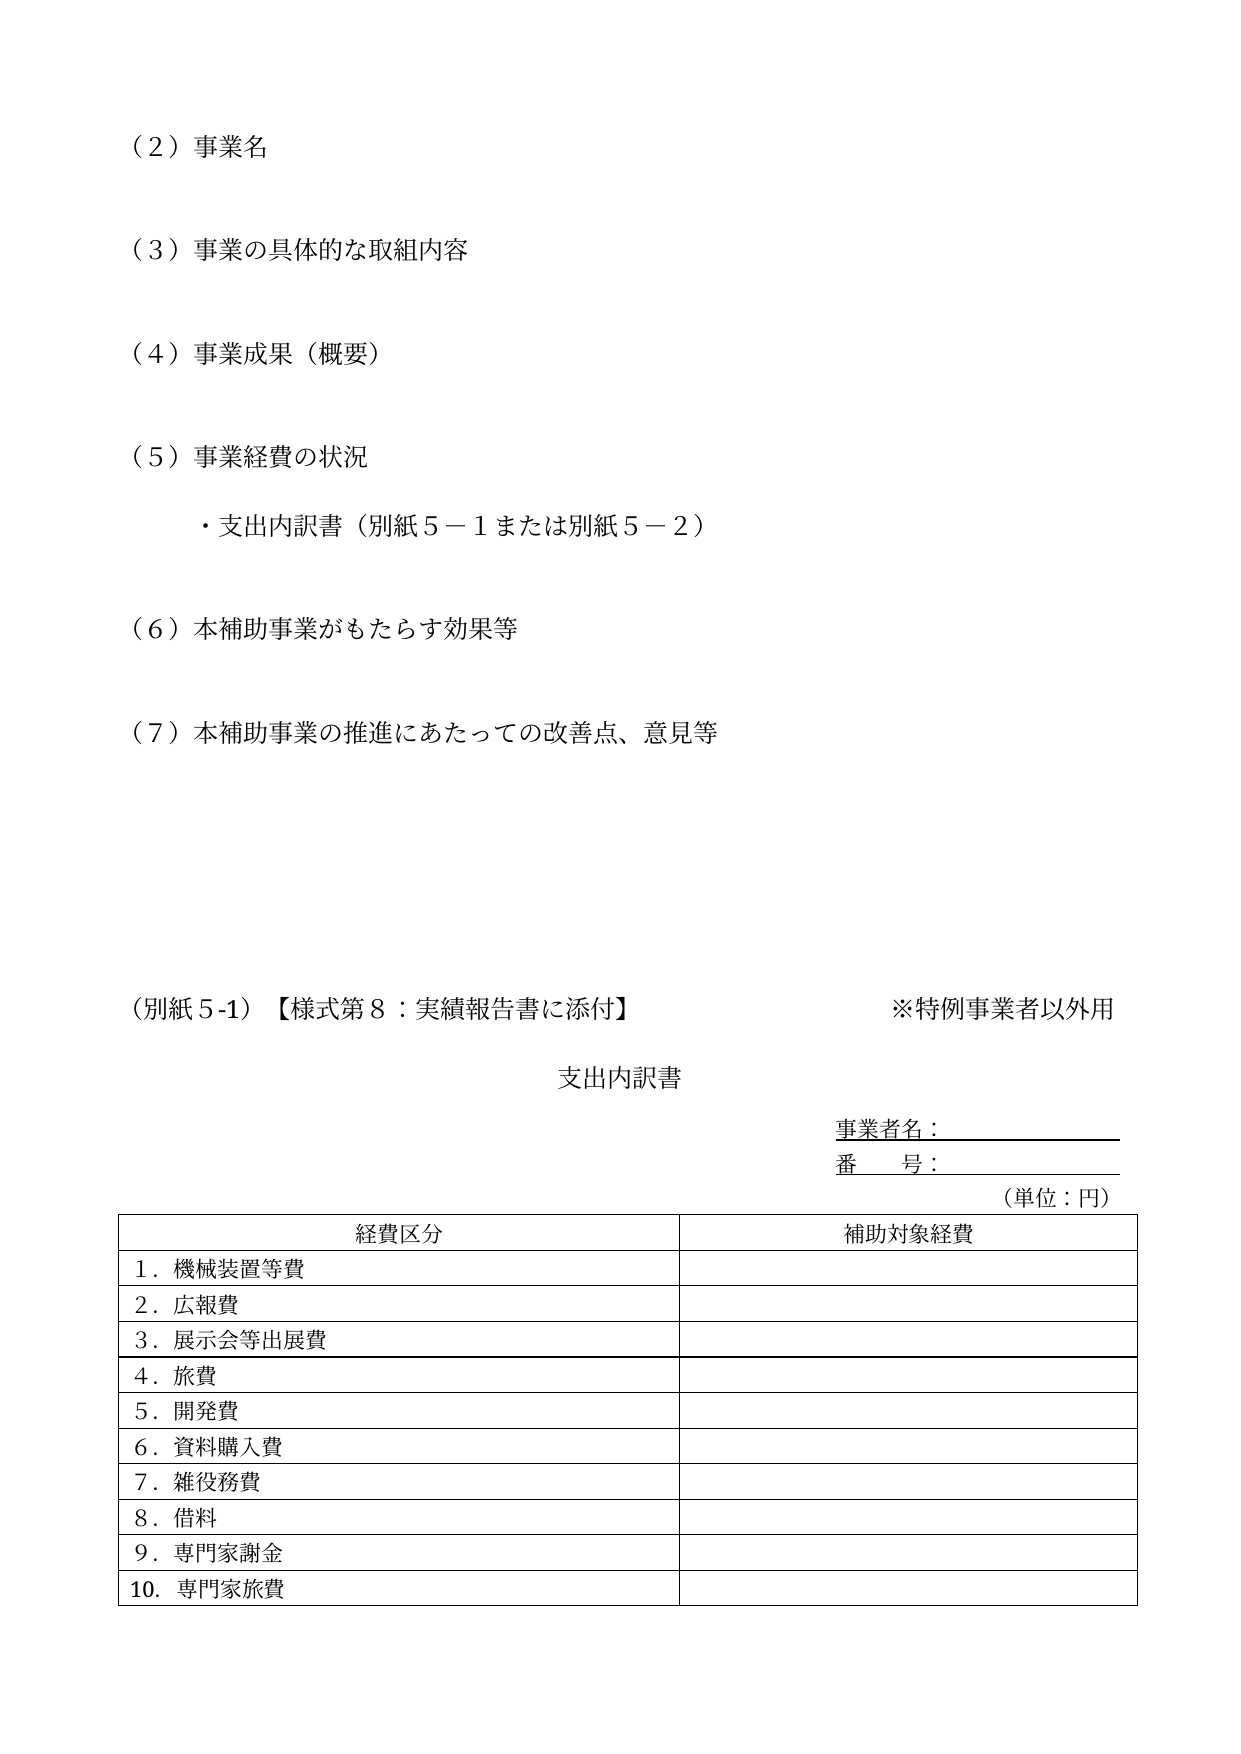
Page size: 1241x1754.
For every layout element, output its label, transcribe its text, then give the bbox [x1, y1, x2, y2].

table_cell [680, 1429, 1137, 1463]
table_cell [680, 1571, 1137, 1605]
table_cell ６．資料購入費 [119, 1429, 679, 1463]
table_cell [680, 1251, 1137, 1285]
table_cell 10．専門家旅費 [119, 1571, 679, 1605]
text 番 号： [835, 1145, 1122, 1180]
table_cell [680, 1286, 1137, 1321]
table_cell １．機械装置等費 [119, 1251, 679, 1285]
table_cell ９．専門家謝金 [119, 1535, 679, 1569]
text （４）事業成果（概要） [118, 318, 1122, 387]
text 支出内訳書 [118, 1042, 1122, 1111]
text （７）本補助事業の推進にあたっての改善点、意見等 [118, 697, 1122, 766]
table_header 経費区分 [119, 1215, 679, 1250]
table_cell [680, 1393, 1137, 1427]
table_cell ７．雑役務費 [119, 1464, 679, 1498]
table_cell ３．展示会等出展費 [119, 1322, 679, 1356]
table_cell ４．旅費 [119, 1358, 679, 1392]
table_cell [680, 1500, 1137, 1534]
text ・支出内訳書（別紙５－１または別紙５－２） [118, 490, 1122, 559]
table_cell [680, 1464, 1137, 1498]
table_cell [680, 1535, 1137, 1569]
text （２）事業名 [118, 111, 1122, 180]
table_cell [680, 1322, 1137, 1356]
text （３）事業の具体的な取組内容 [118, 214, 1122, 283]
text （６）本補助事業がもたらす効果等 [118, 594, 1122, 663]
table_cell ２．広報費 [119, 1286, 679, 1321]
table_cell [680, 1358, 1137, 1392]
text （単位：円） [118, 1180, 1122, 1214]
table_cell ５．開発費 [119, 1393, 679, 1427]
text （別紙５-1）【様式第８：実績報告書に添付】 ※特例事業者以外用 [118, 973, 1122, 1042]
table_cell ８．借料 [119, 1500, 679, 1534]
text 事業者名： [835, 1111, 1122, 1145]
text （５）事業経費の状況 [118, 421, 1122, 490]
table_header 補助対象経費 [680, 1215, 1137, 1250]
